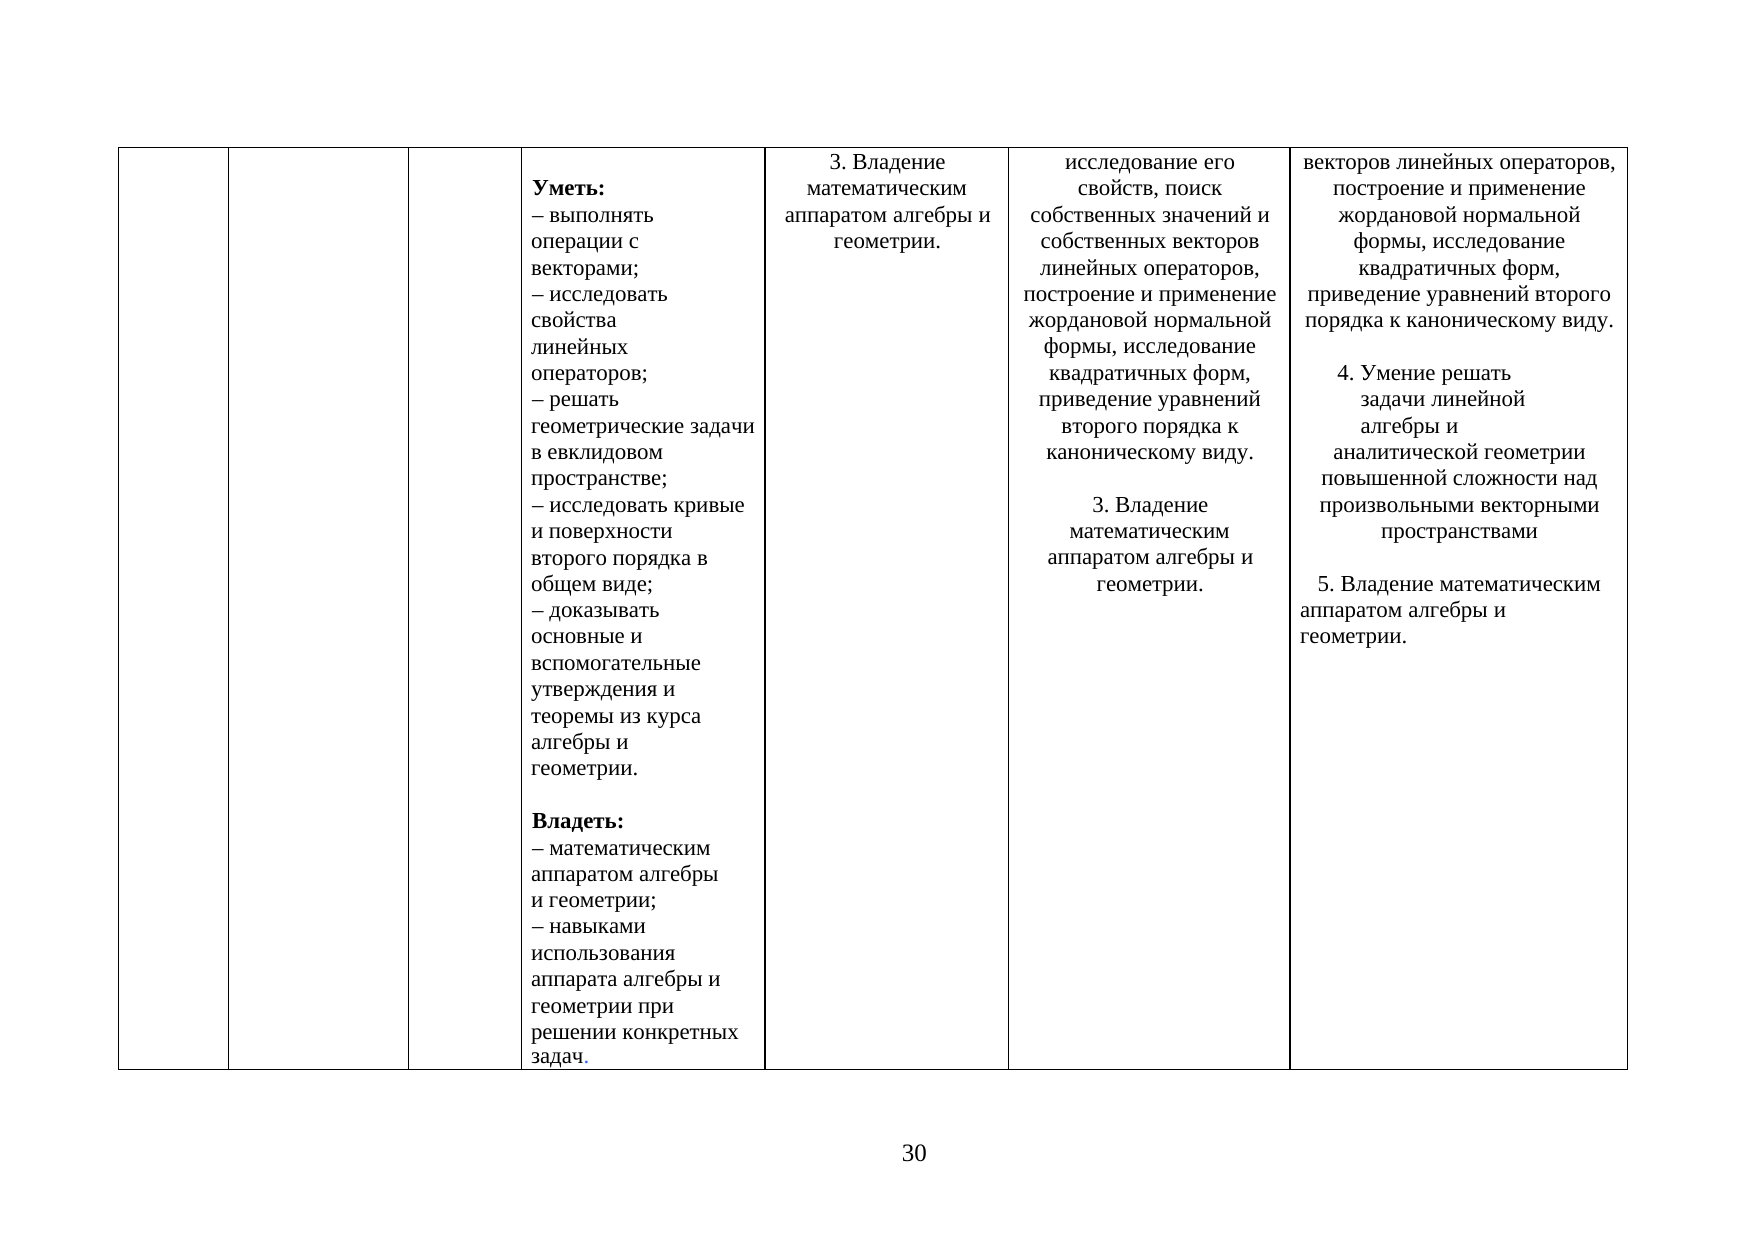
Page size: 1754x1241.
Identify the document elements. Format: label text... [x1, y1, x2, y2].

table_header Уметь: выполнять операции с векторами; исследовать свойства линейных операторов; решать геометрические задачи в евклидовом пространстве; исследовать кривые и поверхности второго порядка в общем виде; доказывать основные и вспомогательные утверждения и теоремы из курса алгебры и геометрии. Владеть: математическим аппаратом алгебры и геометрии; навыками использования аппарата алгебры и геометрии при решении конкретных задач. [522, 148, 764, 1069]
table_header [409, 148, 521, 1069]
table_header векторов линейных операторов, построение и применение жордановой нормальной формы, исследование квадратичных форм, приведение уравнений второго порядка к каноническому виду. Умение решать задачи линейной алгебры и аналитической геометрии повышенной сложности над произвольными векторными пространствами Владение математическим аппаратом алгебры и геометрии. [1291, 148, 1627, 1069]
table_header исследование его свойств, поиск собственных значений и собственных векторов линейных операторов, построение и применение жордановой нормальной формы, исследование квадратичных форм, приведение уравнений второго порядка к каноническому виду. 3. Владение математическим аппаратом алгебры и геометрии. [1009, 148, 1289, 1069]
table_header [229, 148, 408, 1069]
table_header [119, 148, 228, 1069]
table_header 3. Владение математическим аппаратом алгебры и геометрии. [766, 148, 1008, 1069]
